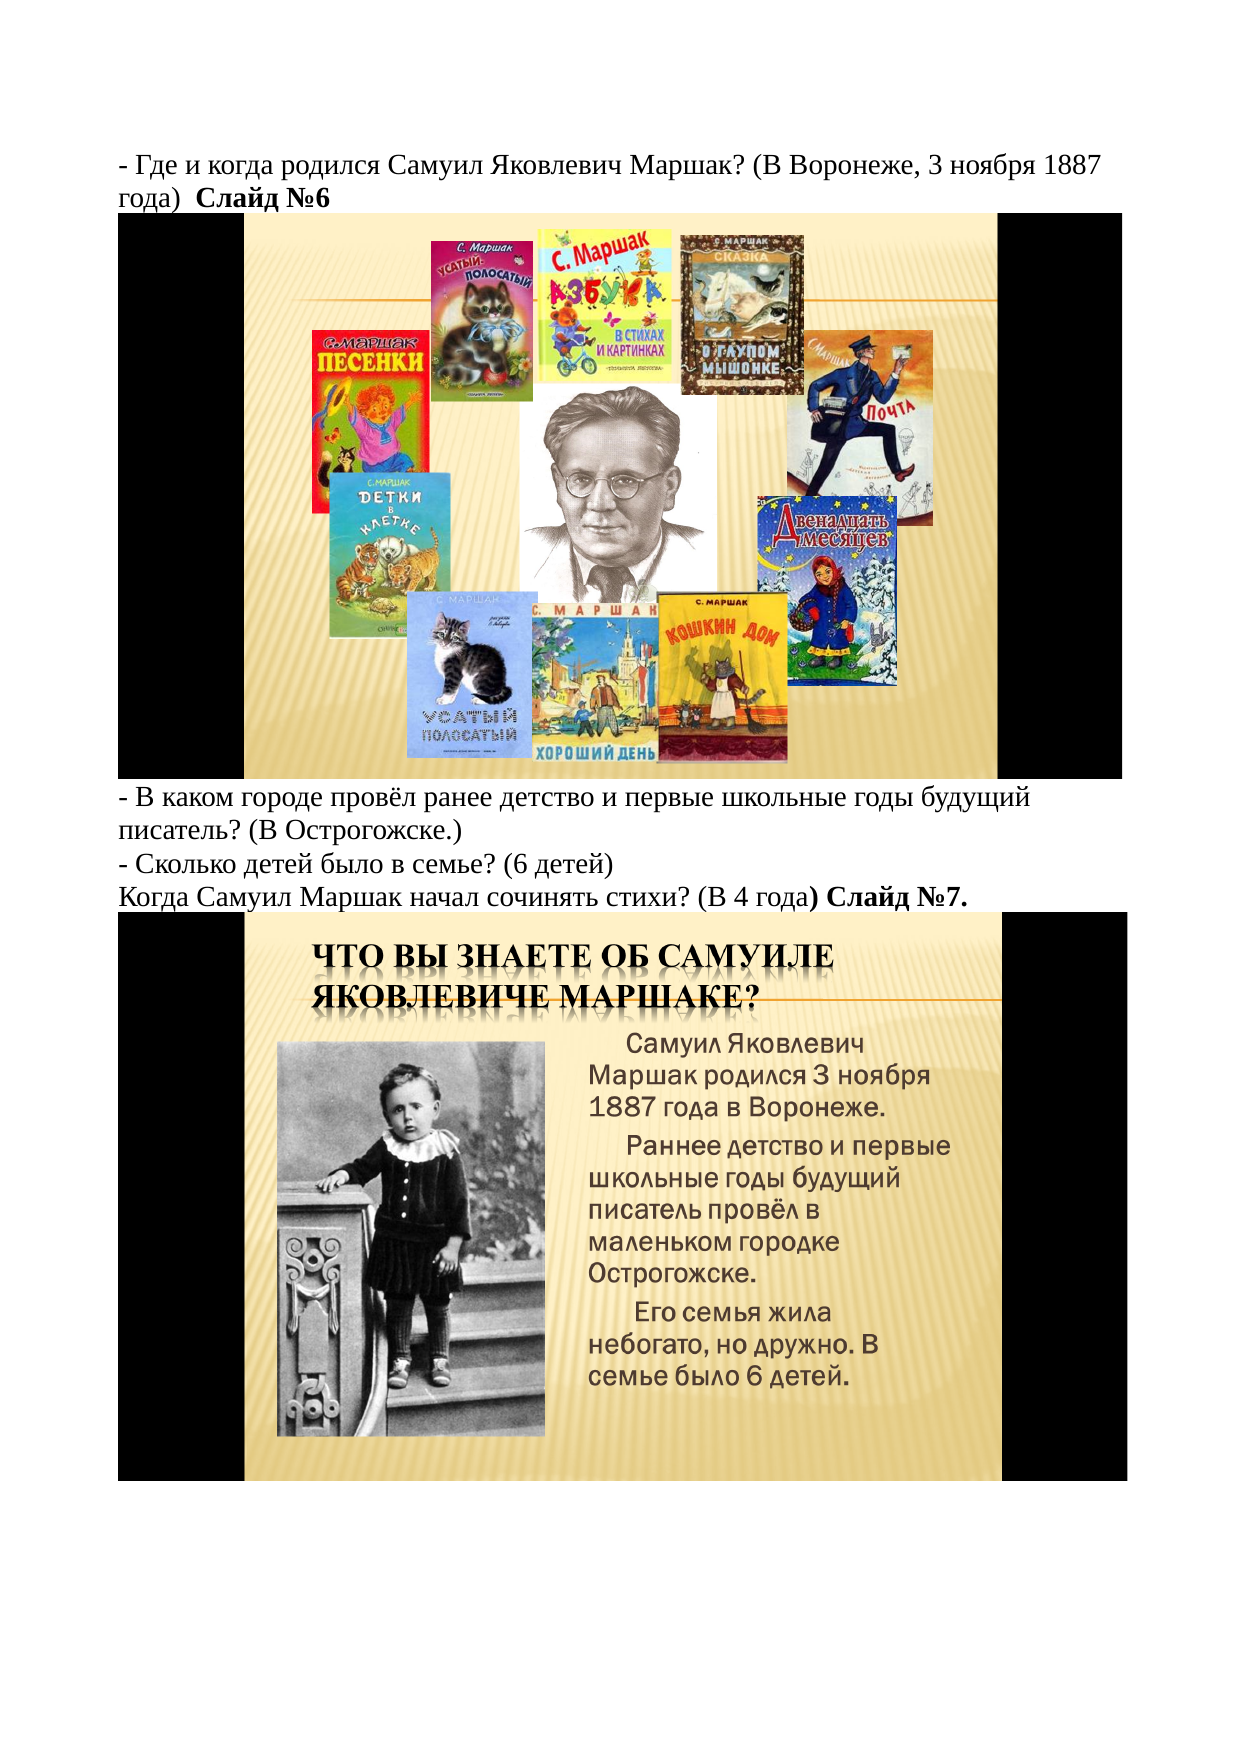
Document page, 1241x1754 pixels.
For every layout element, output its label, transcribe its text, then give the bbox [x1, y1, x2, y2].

text - Сколько детей было в семье? (6 детей) [118, 846, 1122, 879]
picture [118, 213, 1123, 779]
text - В каком городе провёл ранее детство и первые школьные годы будущий писатель? (В Острогожске.) [118, 779, 1122, 846]
text Когда Самуил Маршак начал сочинять стихи? (В 4 года) Слайд №7. [118, 879, 1122, 912]
picture [118, 912, 1128, 1481]
text - Где и когда родился Самуил Яковлевич Маршак? (В Воронеже, 3 ноября 1887 года) Слайд №6 [118, 147, 1122, 213]
